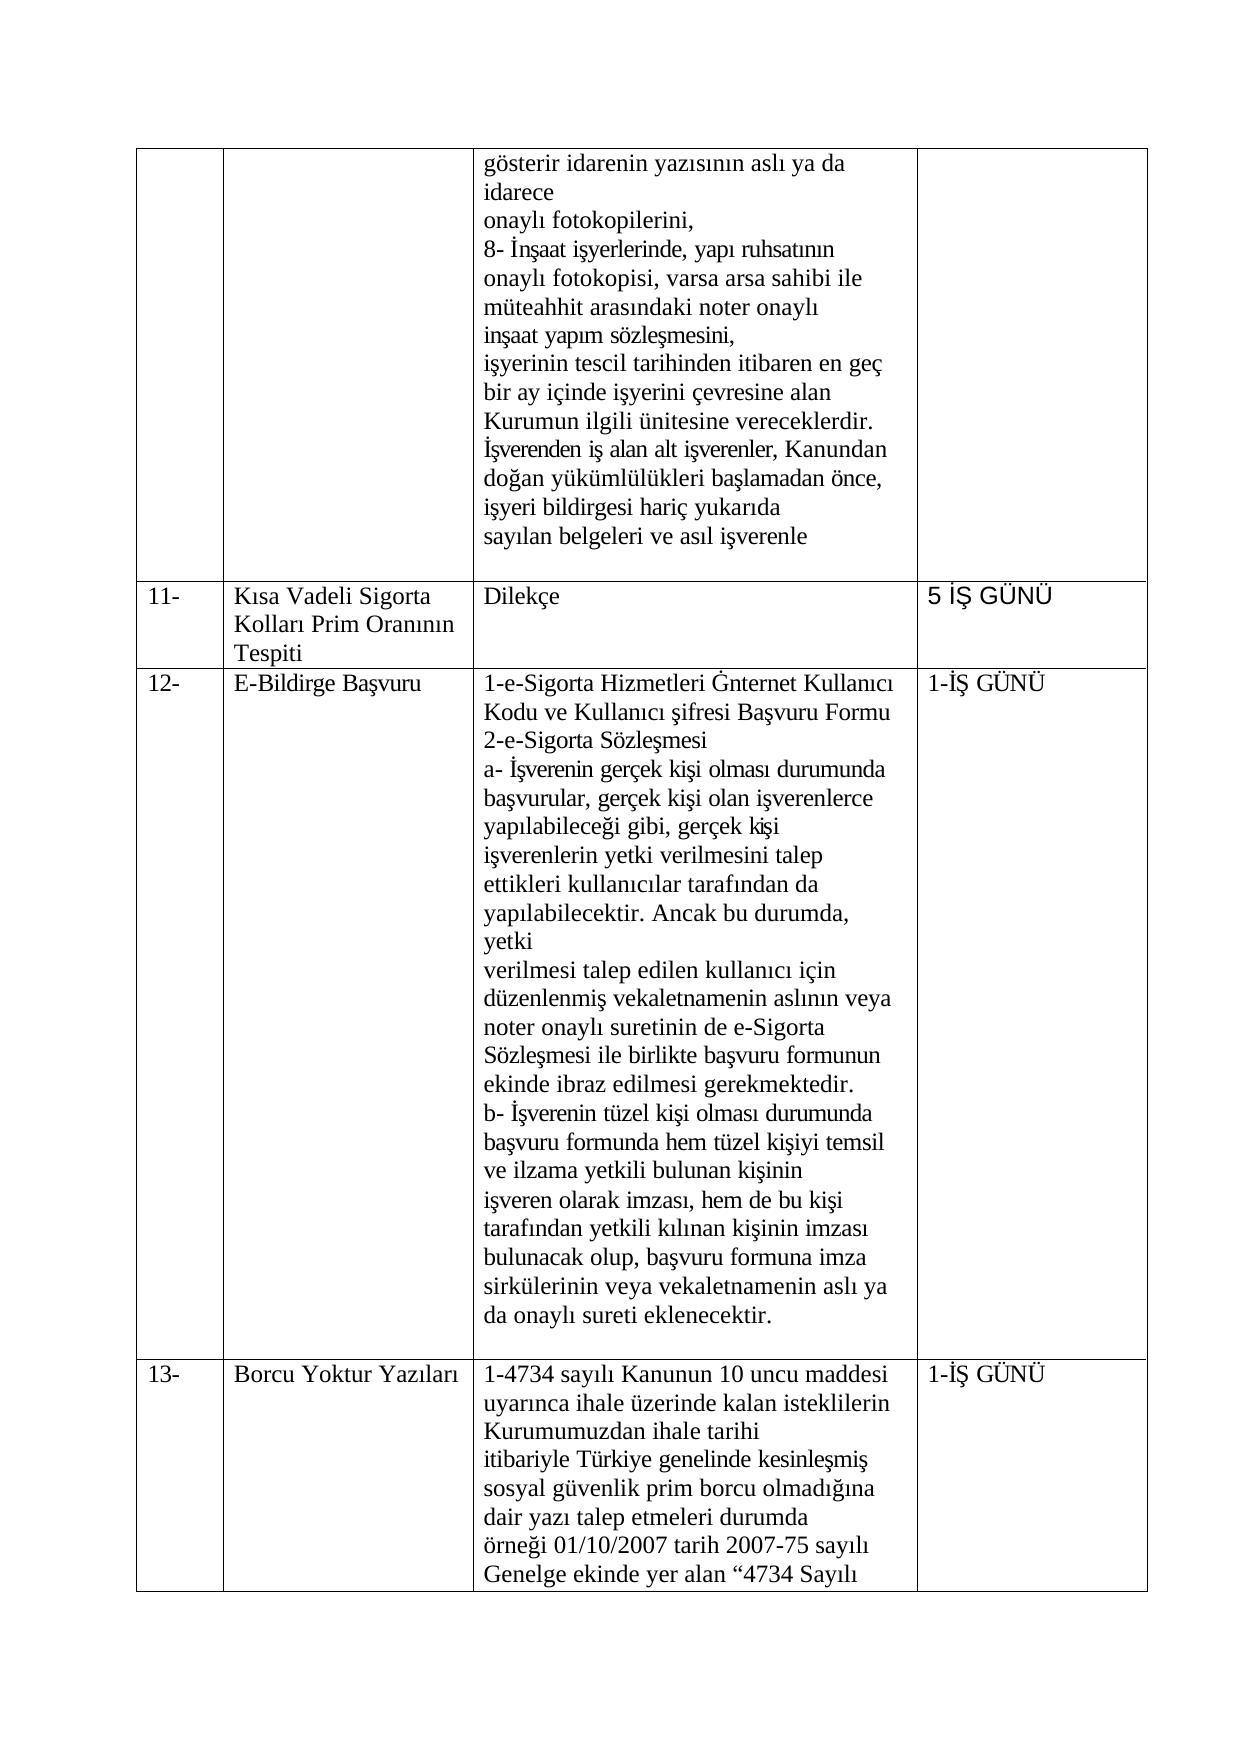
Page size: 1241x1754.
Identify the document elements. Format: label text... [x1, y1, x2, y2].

table_header [224, 149, 473, 581]
table_cell 1-İŞ GÜNÜ [918, 1359, 1147, 1591]
table_cell Dilekçe [474, 582, 917, 668]
table_cell Borcu Yoktur Yazıları [224, 1360, 473, 1591]
table_cell 5 İŞ GÜNÜ [918, 581, 1147, 668]
table_cell E-Bildirge Başvuru [224, 669, 473, 1359]
table_cell Kısa Vadeli Sigorta Kolları Prim Oranının Tespiti [224, 582, 473, 668]
table_cell 12- [137, 669, 223, 1359]
table_cell 1-4734 sayılı Kanunun 10 uncu maddesi uyarınca ihale üzerinde kalan isteklilerin Kurumumuzdan ihale tarihi itibariyle Türkiye genelinde kesinleşmiş sosyal güvenlik prim borcu olmadığına dair yazı talep etmeleri durumda örneği 01/10/2007 tarih 2007-75 sayılı Genelge ekinde yer alan “4734 Sayılı [474, 1360, 917, 1591]
table_header [137, 149, 223, 581]
table_header [918, 149, 1147, 581]
table_cell 1-İŞ GÜNÜ [918, 668, 1147, 1359]
table_cell 1-e-Sigorta Hizmetleri Ġnternet Kullanıcı Kodu ve Kullanıcı şifresi Başvuru Formu 2-e-Sigorta Sözleşmesi a- İşverenin gerçek kişi olması durumunda başvurular, gerçek kişi olan işverenlerce yapılabileceği gibi, gerçek kişi işverenlerin yetki verilmesini talep ettikleri kullanıcılar tarafından da yapılabilecektir. Ancak bu durumda, yetki verilmesi talep edilen kullanıcı için düzenlenmiş vekaletnamenin aslının veya noter onaylı suretinin de e-Sigorta Sözleşmesi ile birlikte başvuru formunun ekinde ibraz edilmesi gerekmektedir. b- İşverenin tüzel kişi olması durumunda başvuru formunda hem tüzel kişiyi temsil ve ilzama yetkili bulunan kişinin işveren olarak imzası, hem de bu kişi tarafından yetkili kılınan kişinin imzası bulunacak olup, başvuru formuna imza sirkülerinin veya vekaletnamenin aslı ya da onaylı sureti eklenecektir. [474, 669, 917, 1359]
table_cell 13- [137, 1360, 223, 1591]
table_header gösterir idarenin yazısının aslı ya da idarece onaylı fotokopilerini, 8- İnşaat işyerlerinde, yapı ruhsatının onaylı fotokopisi, varsa arsa sahibi ile müteahhit arasındaki noter onaylı inşaat yapım sözleşmesini, işyerinin tescil tarihinden itibaren en geç bir ay içinde işyerini çevresine alan Kurumun ilgili ünitesine vereceklerdir. İşverenden iş alan alt işverenler, Kanundan doğan yükümlülükleri başlamadan önce, işyeri bildirgesi hariç yukarıda sayılan belgeleri ve asıl işverenle [474, 149, 917, 581]
table_cell 11- [137, 582, 223, 668]
